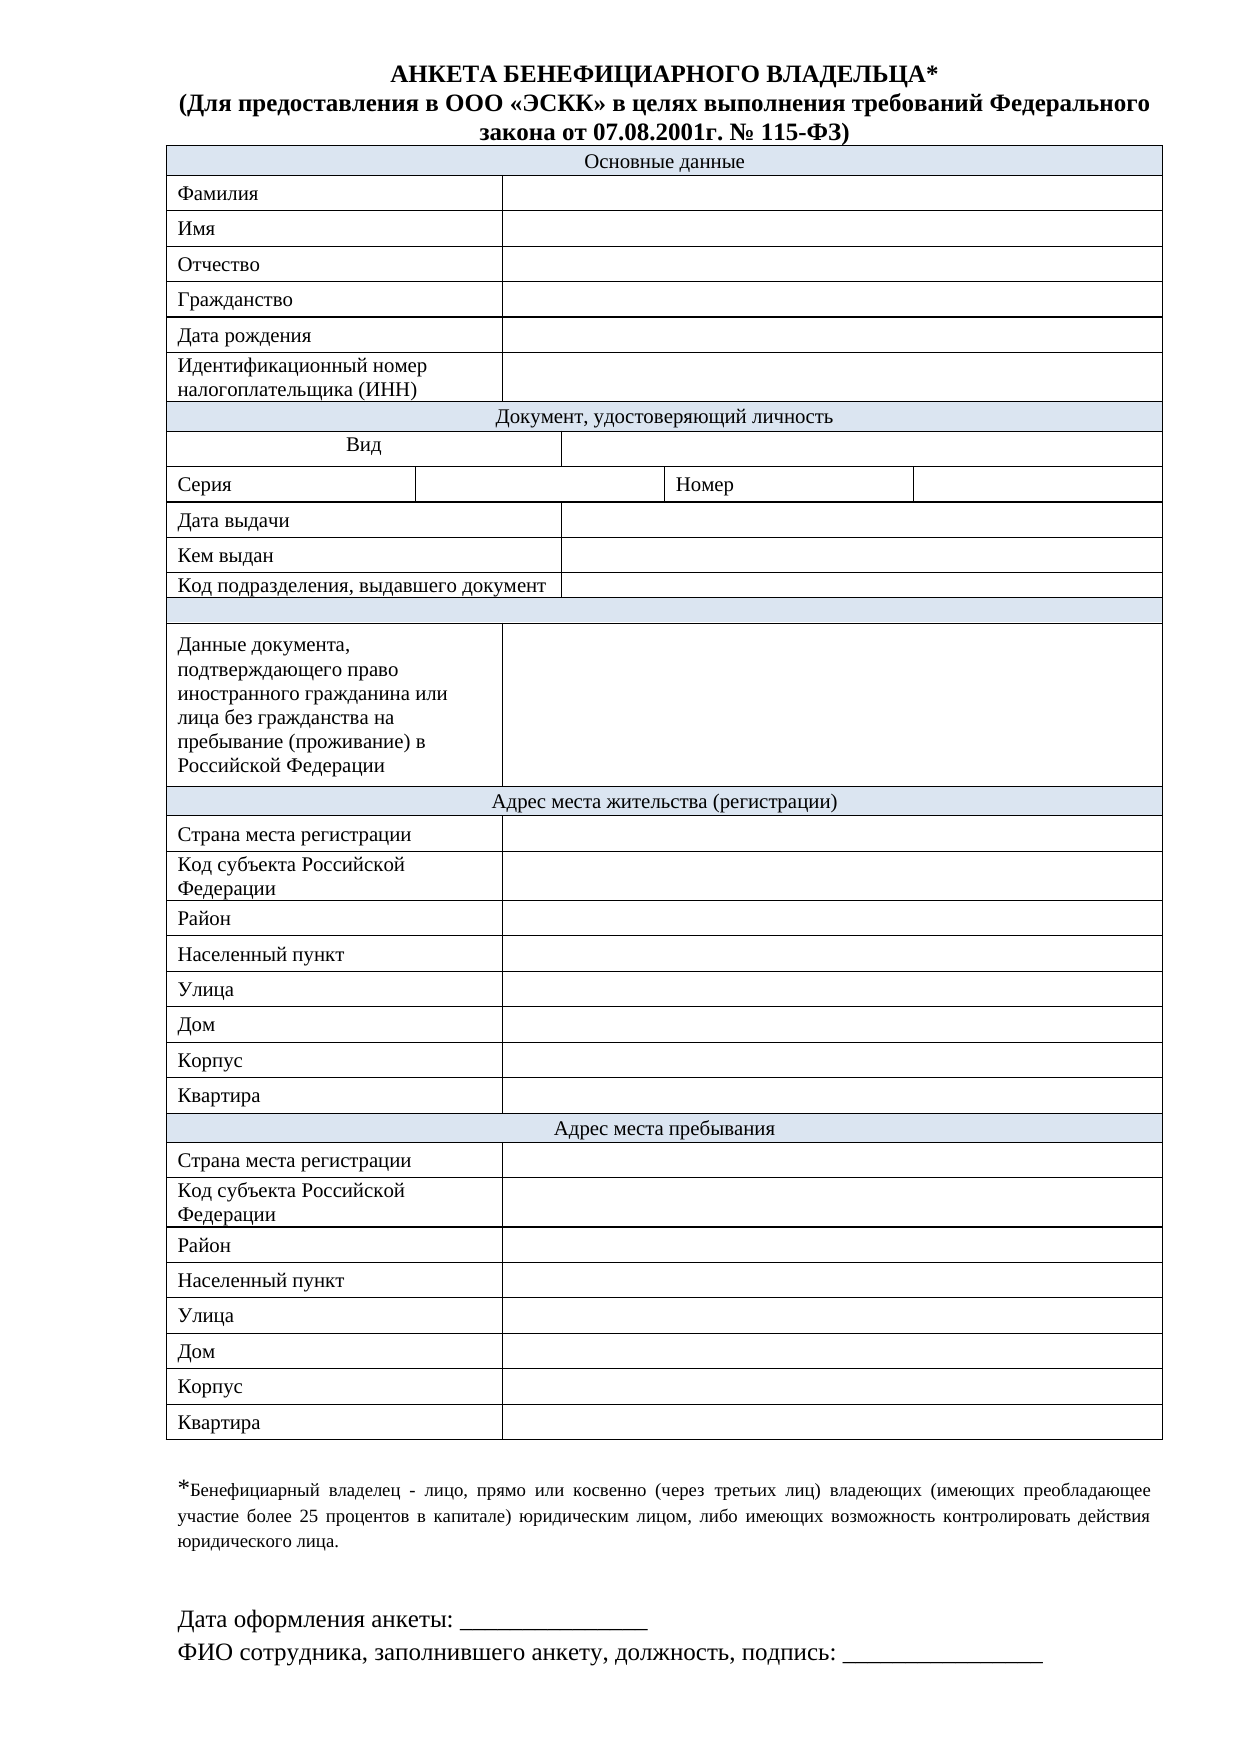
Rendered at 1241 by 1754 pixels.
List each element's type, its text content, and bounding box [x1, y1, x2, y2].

table_cell [503, 1007, 1162, 1042]
table_cell Данные документа, подтверждающего право иностранного гражданина или лица без гражданства на пребывание (проживание) в Российской Федерации [167, 624, 502, 786]
table_cell [167, 598, 1162, 622]
table_cell [503, 282, 1162, 316]
table_cell Улица [167, 1298, 502, 1333]
table_cell Код подразделения, выдавшего документ [167, 573, 561, 597]
table_cell Корпус [167, 1369, 502, 1403]
table_cell [503, 1143, 1162, 1177]
table_cell Дом [167, 1007, 502, 1042]
table_cell Корпус [167, 1043, 502, 1077]
table_cell [503, 624, 1162, 786]
table_cell Дом [167, 1334, 502, 1368]
table_cell [503, 816, 1162, 851]
table_cell [503, 247, 1162, 281]
table_cell Адрес места жительства (регистрации) [167, 787, 1162, 815]
table_cell [503, 936, 1162, 971]
table_cell [503, 318, 1162, 352]
table_cell Документ, удостоверяющий личность [167, 402, 1162, 431]
table_cell [914, 467, 1162, 501]
table_cell Гражданство [167, 282, 502, 316]
table_cell Страна места регистрации [167, 816, 502, 851]
table_cell [503, 1405, 1162, 1439]
table_cell [562, 538, 1162, 572]
table_cell [503, 353, 1162, 401]
table_cell [503, 852, 1162, 900]
table_cell Квартира [167, 1405, 502, 1439]
table_cell Фамилия [167, 176, 502, 210]
table_cell Населенный пункт [167, 936, 502, 971]
table_cell Страна места регистрации [167, 1143, 502, 1177]
table_cell [503, 1263, 1162, 1297]
table_cell [503, 1178, 1162, 1226]
table_cell [416, 467, 664, 501]
table_header Основные данные [167, 146, 1162, 175]
text Дата оформления анкеты: _______________ ФИО сотрудника, заполнившего анкету, должность, подпись: ________________ [177, 1604, 1152, 1666]
table_cell Отчество [167, 247, 502, 281]
table_cell Район [167, 901, 502, 935]
text *Бенефициарный владелец - лицо, прямо или косвенно (через третьих лиц) владеющих (имеющих преобладающее участие более 25 процентов в капитале) юридическим лицом, либо имеющих возможность контролировать действия юридического лица. [177, 1473, 1152, 1551]
table_cell [503, 1228, 1162, 1262]
table_cell [562, 503, 1162, 537]
table_cell Улица [167, 972, 502, 1006]
table_cell Квартира [167, 1078, 502, 1112]
table_cell Идентификационный номер налогоплательщика (ИНН) [167, 353, 502, 401]
table_cell Дата рождения [167, 318, 502, 352]
table_cell [503, 972, 1162, 1006]
table_cell Серия [167, 467, 415, 501]
table_cell [503, 211, 1162, 246]
text (Для предоставления в ООО «ЭСКК» в целях выполнения требований Федерального закона от 07.08.2001г. № 115-ФЗ) [177, 88, 1152, 145]
table_cell Район [167, 1228, 502, 1262]
table_cell [503, 1078, 1162, 1112]
table_cell [503, 1043, 1162, 1077]
table_cell Адрес места пребывания [167, 1114, 1162, 1142]
table_cell Номер [665, 467, 913, 501]
table_cell [503, 1369, 1162, 1403]
table_cell [503, 176, 1162, 210]
table_cell [562, 573, 1162, 597]
table_cell Код субъекта Российской Федерации [167, 1178, 502, 1226]
table_cell Имя [167, 211, 502, 246]
table_cell Населенный пункт [167, 1263, 502, 1297]
table_cell [503, 1334, 1162, 1368]
table_cell Кем выдан [167, 538, 561, 572]
table_cell Код субъекта Российской Федерации [167, 852, 502, 900]
text АНКЕТА БЕНЕФИЦИАРНОГО ВЛАДЕЛЬЦА* [177, 59, 1152, 88]
table_cell [503, 901, 1162, 935]
table_cell [503, 1298, 1162, 1333]
table_cell [562, 432, 1162, 466]
table_cell Дата выдачи [167, 503, 561, 537]
table_cell Вид [167, 432, 561, 466]
